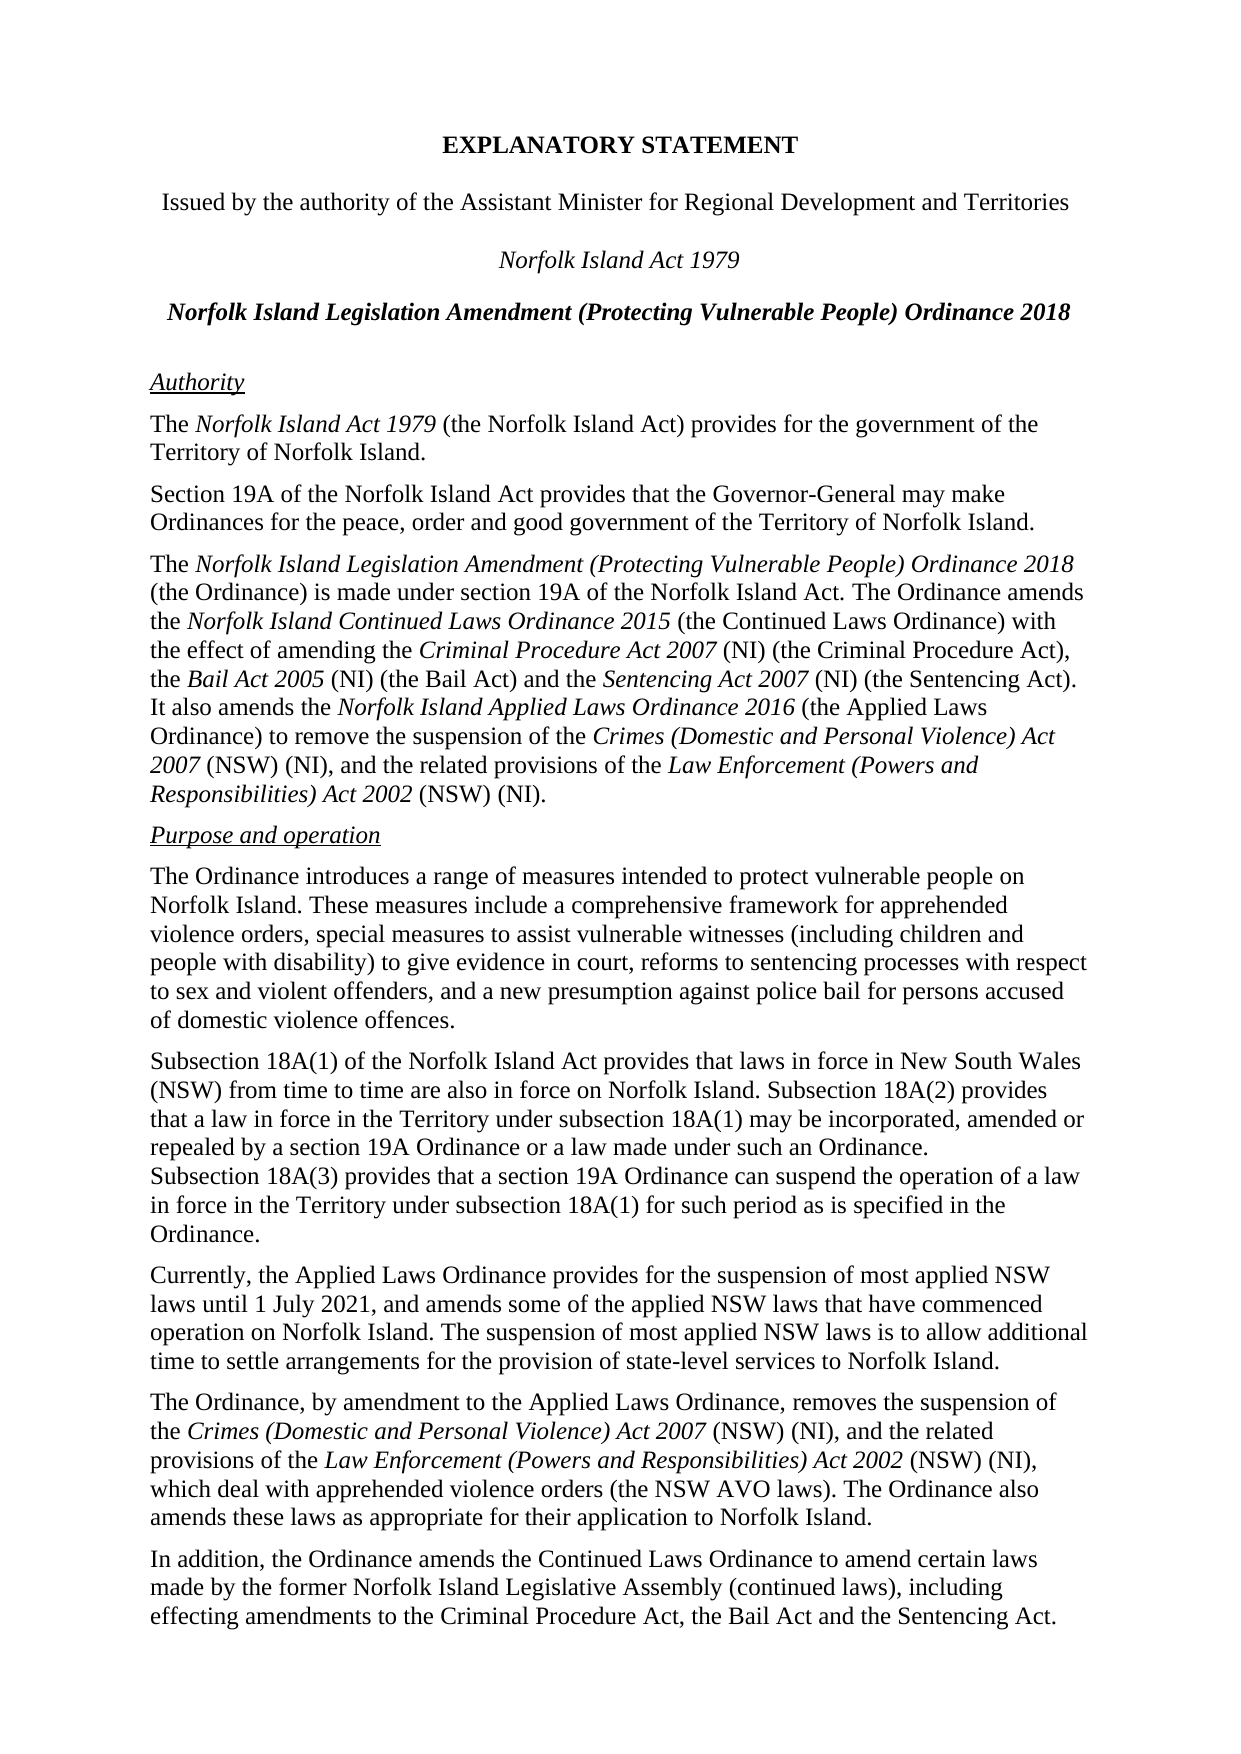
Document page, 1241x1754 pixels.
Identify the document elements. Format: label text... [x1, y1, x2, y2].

text Authority [150, 367, 1090, 396]
list The Ordinance, by amendment to the Applied Laws Ordinance, removes the suspension of the Crimes (Domestic and Personal Violence) Act 2007 (NSW) (NI), and the related provisions of the Law Enforcement (Powers and Responsibilities) Act 2002 (NSW) (NI), which deal with apprehended violence orders (the NSW AVO laws). The Ordinance also amends these laws as appropriate for their application to Norfolk Island. [150, 1387, 1090, 1531]
text The Ordinance introduces a range of measures intended to protect vulnerable people on Norfolk Island. These measures include a comprehensive framework for apprehended violence orders, special measures to assist vulnerable witnesses (including children and people with disability) to give evidence in court, reforms to sentencing processes with respect to sex and violent offenders, and a new presumption against police bail for persons accused of domestic violence offences. [150, 861, 1090, 1034]
text EXPLANATORY STATEMENT [150, 130, 1090, 158]
subtitle Issued by the authority of the Assistant Minister for Regional Development and Territories [150, 187, 1081, 216]
list Currently, the Applied Laws Ordinance provides for the suspension of most applied NSW laws until 1 July 2021, and amends some of the applied NSW laws that have commenced operation on Norfolk Island. The suspension of most applied NSW laws is to allow additional time to settle arrangements for the provision of state-level services to Norfolk Island. [150, 1260, 1090, 1375]
text Section 19A of the Norfolk Island Act provides that the Governor-General may make Ordinances for the peace, order and good government of the Territory of Norfolk Island. [150, 479, 1090, 536]
text Purpose and operation [150, 820, 1090, 849]
text Norfolk Island Act 1979 [150, 245, 1090, 273]
text Norfolk Island Legislation Amendment (Protecting Vulnerable People) Ordinance 2018 [150, 297, 1090, 326]
text The Norfolk Island Act 1979 (the Norfolk Island Act) provides for the government of the Territory of Norfolk Island. [150, 409, 1090, 466]
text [150, 1544, 1090, 1630]
list Subsection 18A(1) of the Norfolk Island Act provides that laws in force in New South Wales (NSW) from time to time are also in force on Norfolk Island. Subsection 18A(2) provides that a law in force in the Territory under subsection 18A(1) may be incorporated, amended or repealed by a section 19A Ordinance or a law made under such an Ordinance. Subsection 18A(3) provides that a section 19A Ordinance can suspend the operation of a law in force in the Territory under subsection 18A(1) for such period as is specified in the Ordinance. [150, 1046, 1090, 1247]
text The Norfolk Island Legislation Amendment (Protecting Vulnerable People) Ordinance 2018 (the Ordinance) is made under section 19A of the Norfolk Island Act. The Ordinance amends the Norfolk Island Continued Laws Ordinance 2015 (the Continued Laws Ordinance) with the effect of amending the Criminal Procedure Act 2007 (NI) (the Criminal Procedure Act), the Bail Act 2005 (NI) (the Bail Act) and the Sentencing Act 2007 (NI) (the Sentencing Act). It also amends the Norfolk Island Applied Laws Ordinance 2016 (the Applied Laws Ordinance) to remove the suspension of the Crimes (Domestic and Personal Violence) Act 2007 (NSW) (NI), and the related provisions of the Law Enforcement (Powers and Responsibilities) Act 2002 (NSW) (NI). [150, 549, 1090, 807]
